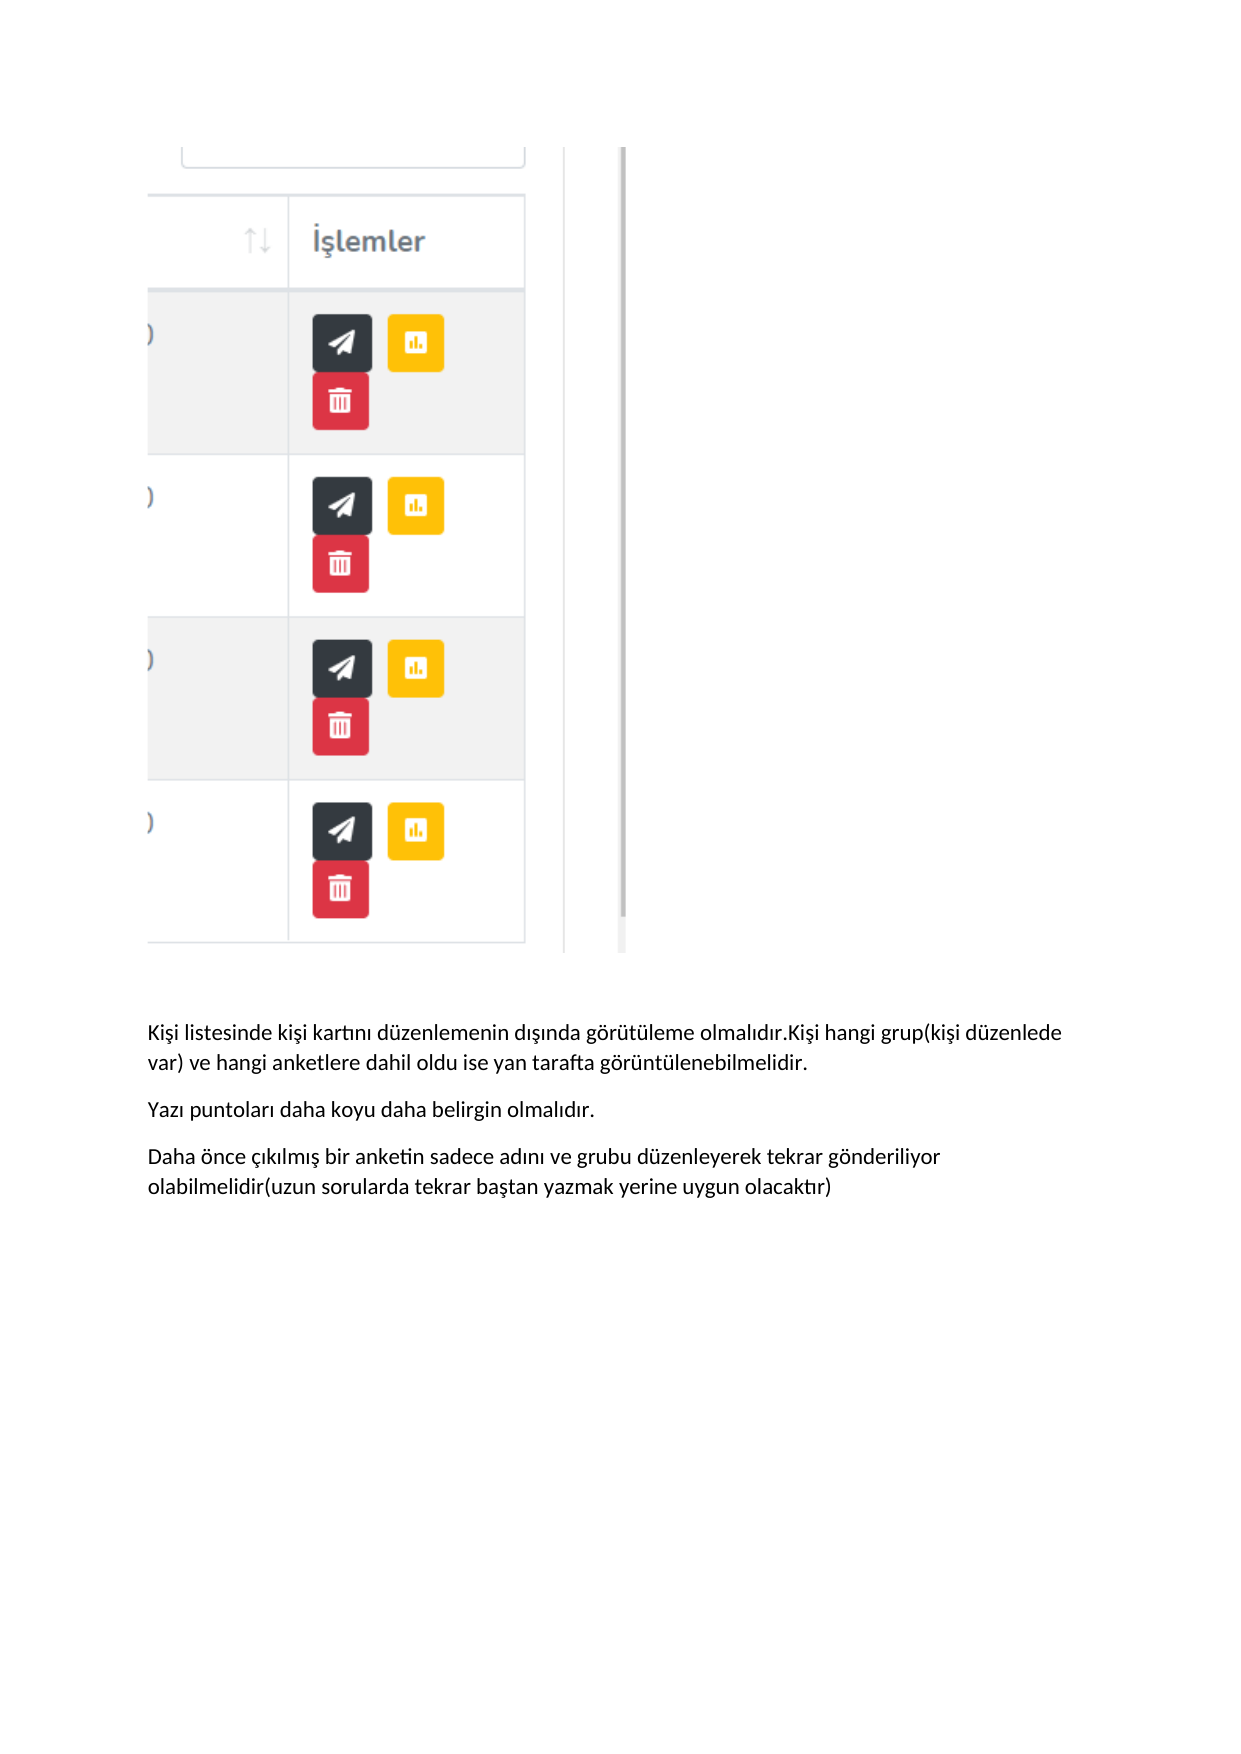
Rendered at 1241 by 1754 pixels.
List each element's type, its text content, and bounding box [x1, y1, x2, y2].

text Yazı puntoları daha koyu daha belirgin olmalıdır. [148, 1095, 1093, 1123]
text Kişi listesinde kişi kartını düzenlemenin dışında görütüleme olmalıdır.Kişi hangi grup(kişi düzenlede var) ve hangi anketlere dahil oldu ise yan tarafta görüntülenebilmelidir. [148, 1018, 1093, 1076]
picture [147, 147, 626, 953]
text Daha önce çıkılmış bir anketin sadece adını ve grubu düzenleyerek tekrar gönderiliyor olabilmelidir(uzun sorularda tekrar baştan yazmak yerine uygun olacaktır) [148, 1142, 1093, 1200]
